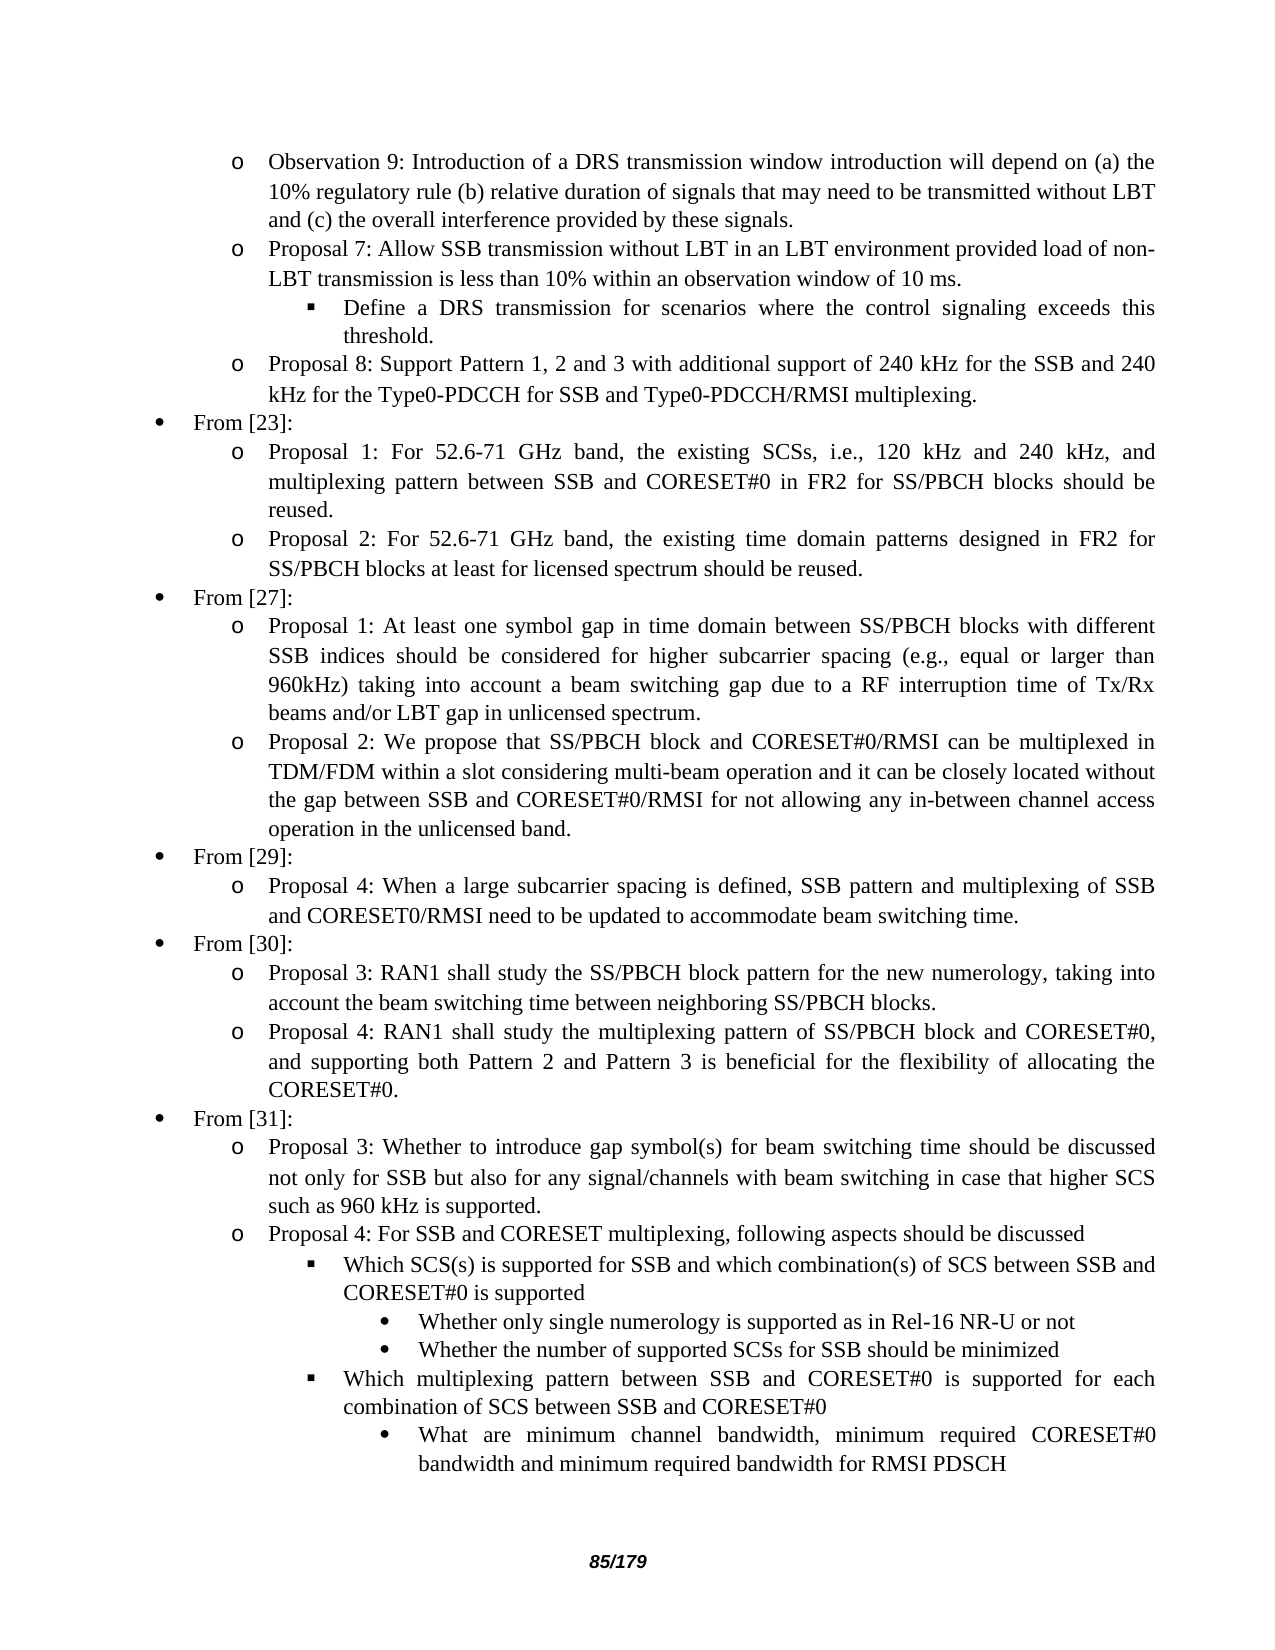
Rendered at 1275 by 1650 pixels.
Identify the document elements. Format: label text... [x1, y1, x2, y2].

list Proposal 4: When a large subcarrier spacing is defined, SSB pattern and multiplexing of SSB and CORESET0/RMSI need to be updated to accommodate beam switching time. [231, 872, 1157, 928]
list Whether only single numerology is supported as in Rel-16 NR-U or not [381, 1308, 1157, 1334]
list What are minimum channel bandwidth, minimum required CORESET#0 bandwidth and minimum required bandwidth for RMSI PDSCH [381, 1422, 1157, 1476]
list Proposal 4: RAN1 shall study the multiplexing pattern of SS/PBCH block and CORESET#0, and supporting both Pattern 2 and Pattern 3 is beneficial for the flexibility of allocating the CORESET#0. [231, 1018, 1157, 1103]
list Which SCS(s) is supported for SSB and which combination(s) of SCS between SSB and CORESET#0 is supported [306, 1251, 1157, 1306]
list Proposal 4: For SSB and CORESET multiplexing, following aspects should be discussed [231, 1221, 1157, 1249]
list Proposal 2: For 52.6-71 GHz band, the existing time domain patterns designed in FR2 for SS/PBCH blocks at least for licensed spectrum should be reused. [231, 525, 1157, 582]
list Proposal 3: Whether to introduce gap symbol(s) for beam switching time should be discussed not only for SSB but also for any signal/channels with beam switching in case that higher SCS such as 960 kHz is supported. [231, 1133, 1157, 1218]
list Proposal 1: At least one symbol gap in time domain between SS/PBCH blocks with different SSB indices should be considered for higher subcarrier spacing (e.g., equal or larger than 960kHz) taking into account a beam switching gap due to a RF interruption time of Tx/Rx beams and/or LBT gap in unlicensed spectrum. [231, 612, 1157, 726]
list Whether the number of supported SCSs for SSB should be minimized [381, 1336, 1157, 1363]
list Define a DRS transmission for scenarios where the control signaling exceeds this threshold. [306, 294, 1157, 348]
list Proposal 7: Allow SSB transmission without LBT in an LBT environment provided load of non-LBT transmission is less than 10% within an observation window of 10 ms. [231, 235, 1157, 292]
list From [27]: [156, 584, 1157, 610]
list From [31]: [156, 1105, 1157, 1131]
list From [30]: [156, 931, 1157, 957]
list From [29]: [156, 843, 1157, 870]
list Proposal 8: Support Pattern 1, 2 and 3 with additional support of 240 kHz for the SSB and 240 kHz for the Type0-PDCCH for SSB and Type0-PDCCH/RMSI multiplexing. [231, 351, 1157, 407]
list Proposal 2: We propose that SS/PBCH block and CORESET#0/RMSI can be multiplexed in TDM/FDM within a slot considering multi-beam operation and it can be closely located without the gap between SSB and CORESET#0/RMSI for not allowing any in-between channel access operation in the unlicensed band. [231, 728, 1157, 841]
list Proposal 1: For 52.6-71 GHz band, the existing SCSs, i.e., 120 kHz and 240 kHz, and multiplexing pattern between SSB and CORESET#0 in FR2 for SS/PBCH blocks should be reused. [231, 438, 1157, 523]
list Proposal 3: RAN1 shall study the SS/PBCH block pattern for the new numerology, taking into account the beam switching time between neighboring SS/PBCH blocks. [231, 959, 1157, 1016]
list Observation 9: Introduction of a DRS transmission window introduction will depend on (a) the 10% regulatory rule (b) relative duration of signals that may need to be transmitted without LBT and (c) the overall interference provided by these signals. [231, 148, 1157, 233]
list Which multiplexing pattern between SSB and CORESET#0 is supported for each combination of SCS between SSB and CORESET#0 [306, 1365, 1157, 1419]
list From [23]: [156, 409, 1157, 436]
